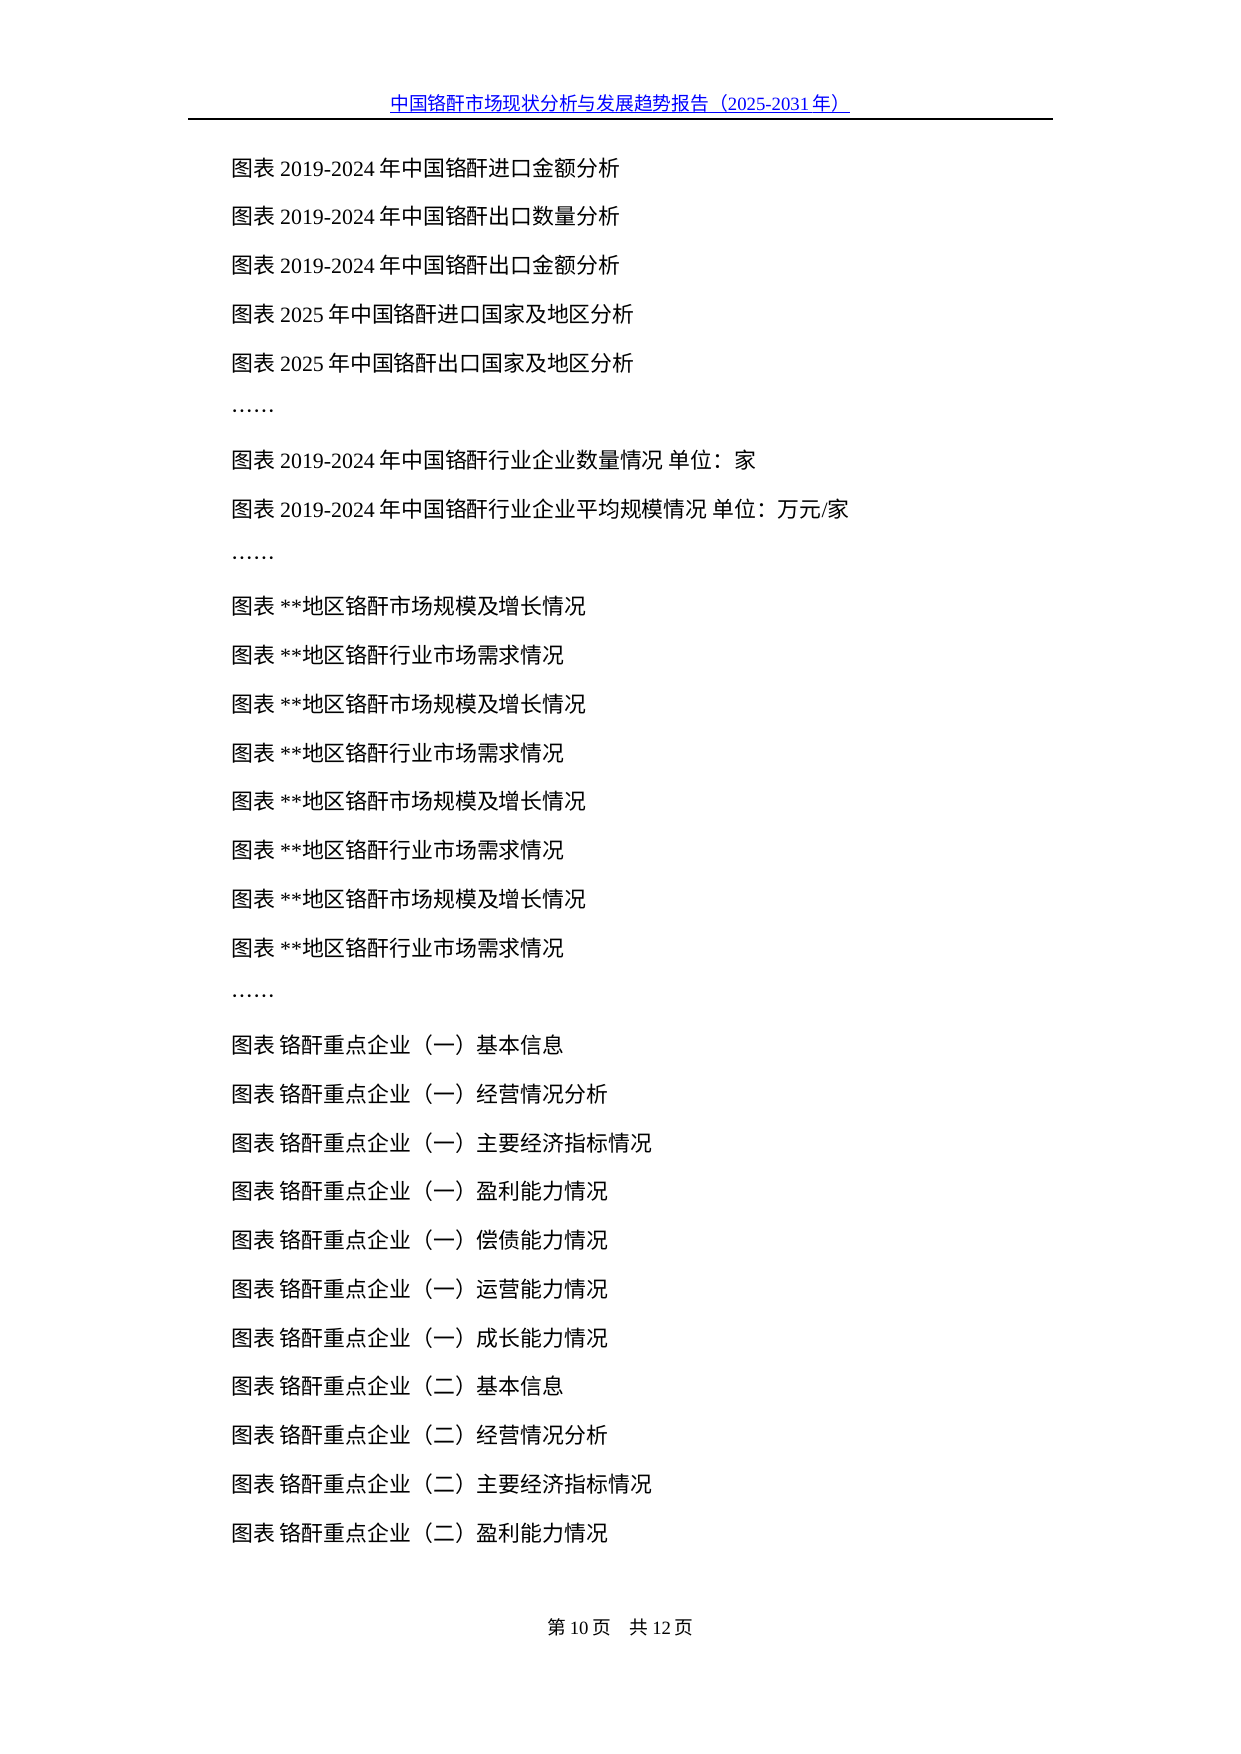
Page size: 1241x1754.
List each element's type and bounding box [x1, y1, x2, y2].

text [187, 150, 1053, 1548]
